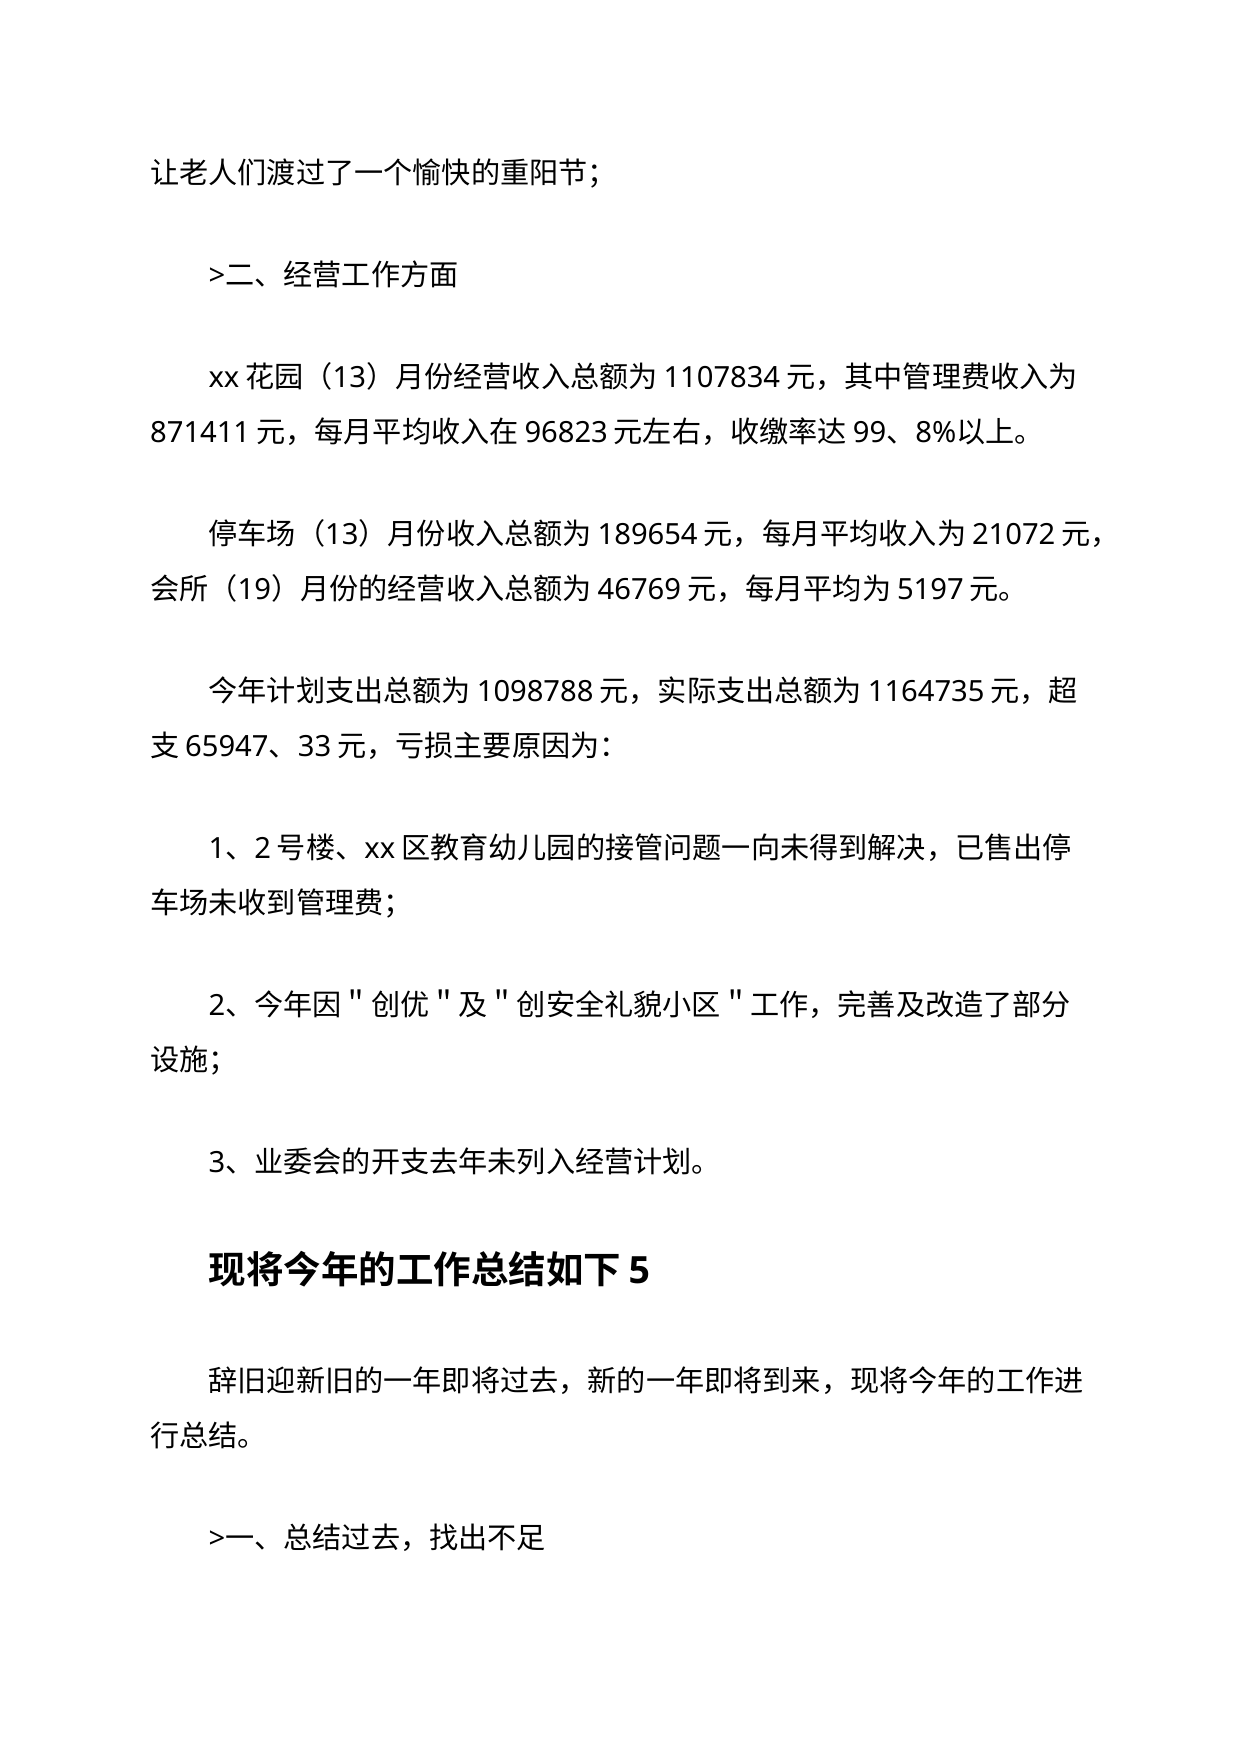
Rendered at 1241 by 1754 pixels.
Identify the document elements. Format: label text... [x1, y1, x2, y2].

text xx花园（13）月份经营收入总额为1107834元，其中管理费收入为871411元，每月平均收入在96823元左右，收缴率达99、8%以上。 [150, 354, 1090, 451]
text 停车场（13）月份收入总额为189654元，每月平均收入为21072元，会所（19）月份的经营收入总额为46769元，每月平均为5197元。 [150, 511, 1090, 608]
text 辞旧迎新旧的一年即将过去，新的一年即将到来，现将今年的工作进行总结。 [150, 1358, 1090, 1455]
text 3、业委会的开支去年未列入经营计划。 [150, 1138, 1090, 1181]
text 2、今年因＂创优＂及＂创安全礼貌小区＂工作，完善及改造了部分设施； [150, 981, 1090, 1079]
text 现将今年的工作总结如下5 [150, 1240, 1090, 1295]
text >一、总结过去，找出不足 [150, 1514, 1090, 1557]
text 今年计划支出总额为1098788元，实际支出总额为1164735元，超支65947、33元，亏损主要原因为： [150, 668, 1090, 765]
text >二、经营工作方面 [150, 252, 1090, 294]
text 1、2号楼、xx区教育幼儿园的接管问题一向未得到解决，已售出停车场未收到管理费； [150, 825, 1090, 922]
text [150, 150, 1090, 192]
